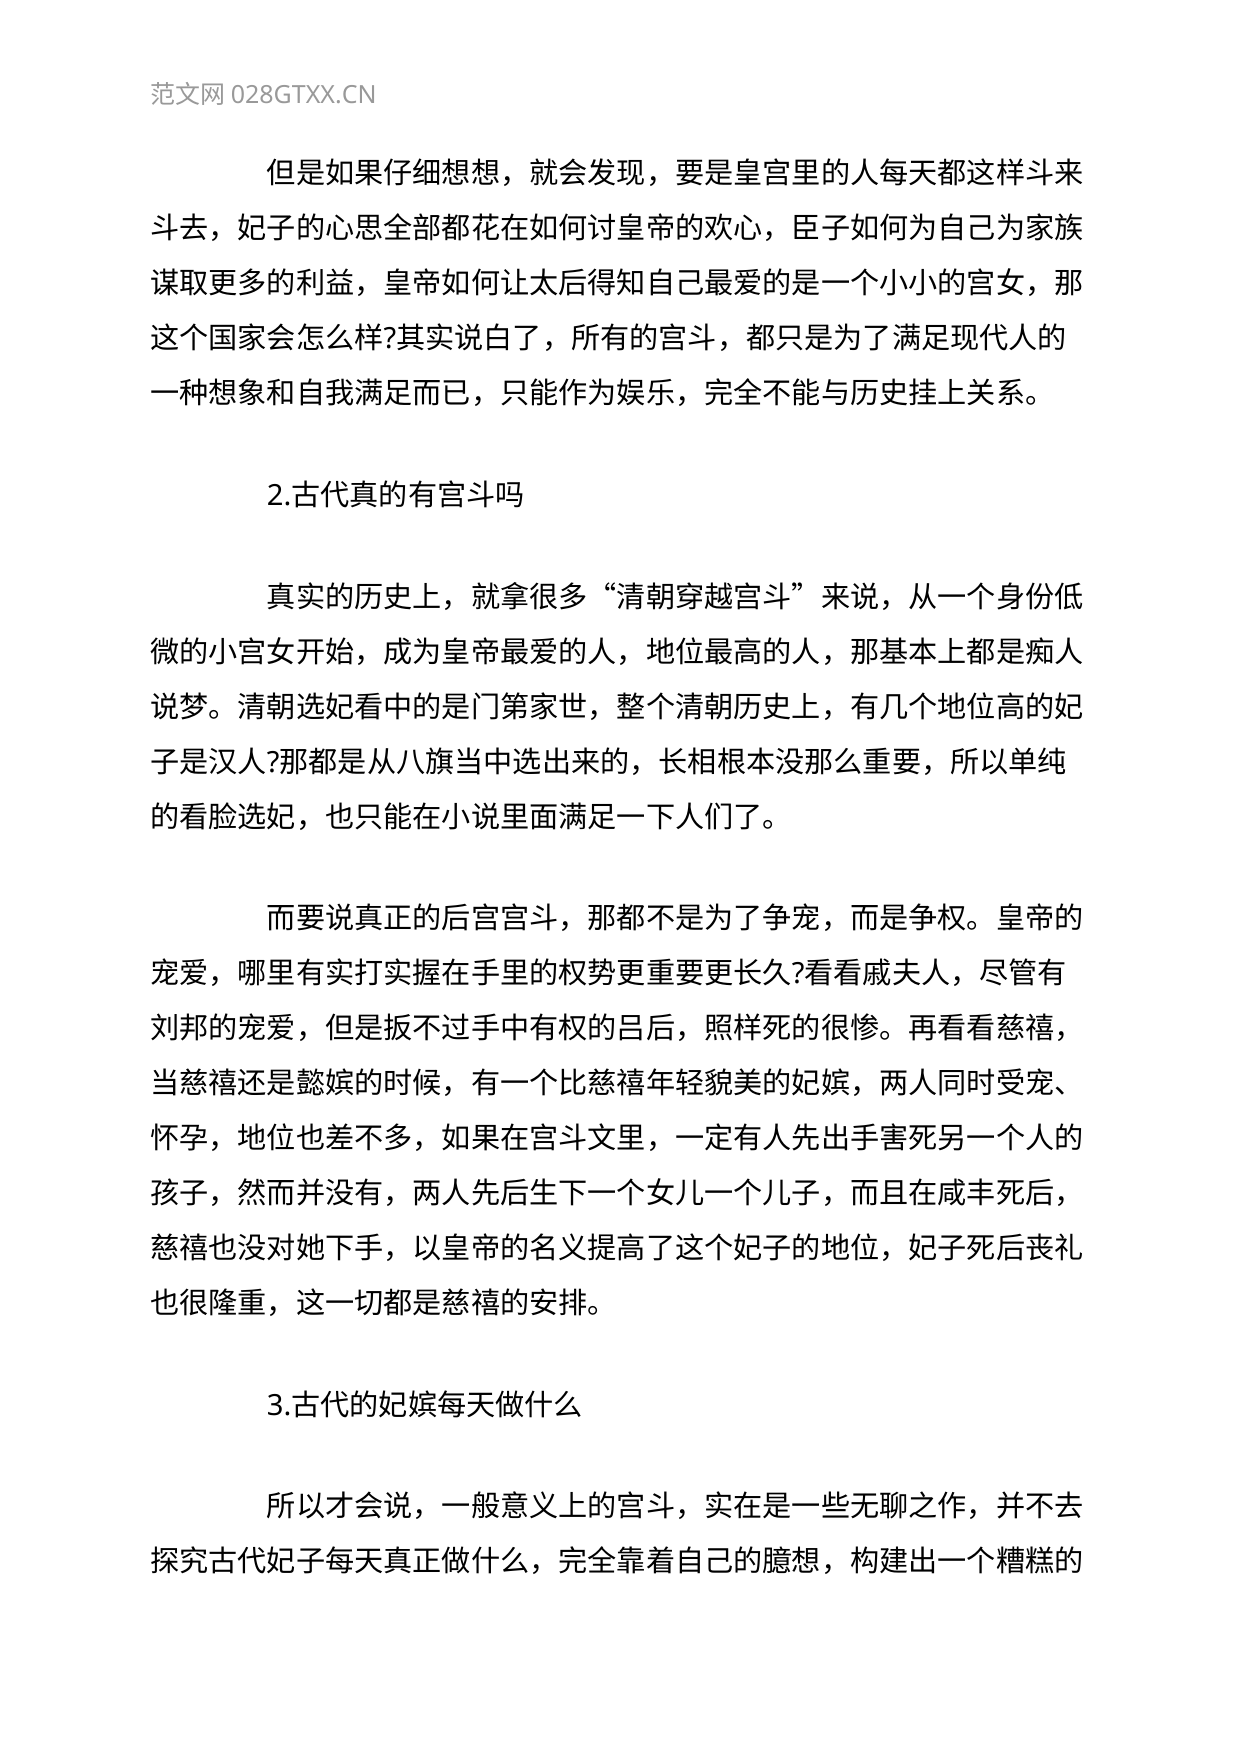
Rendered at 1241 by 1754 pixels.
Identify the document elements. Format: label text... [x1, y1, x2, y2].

text 3.古代的妃嫔每天做什么 [150, 1381, 1090, 1423]
text 2.古代真的有宫斗吗 [150, 471, 1090, 514]
text 真实的历史上，就拿很多“清朝穿越宫斗”来说，从一个身份低微的小宫女开始，成为皇帝最爱的人，地位最高的人，那基本上都是痴人说梦。清朝选妃看中的是门第家世，整个清朝历史上，有几个地位高的妃子是汉人?那都是从八旗当中选出来的，长相根本没那么重要，所以单纯的看脸选妃，也只能在小说里面满足一下人们了。 [150, 573, 1090, 835]
text 但是如果仔细想想，就会发现，要是皇宫里的人每天都这样斗来斗去，妃子的心思全部都花在如何讨皇帝的欢心，臣子如何为自己为家族谋取更多的利益，皇帝如何让太后得知自己最爱的是一个小小的宫女，那这个国家会怎么样?其实说白了，所有的宫斗，都只是为了满足现代人的一种想象和自我满足而已，只能作为娱乐，完全不能与历史挂上关系。 [150, 150, 1090, 412]
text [150, 1483, 1090, 1580]
text 而要说真正的后宫宫斗，那都不是为了争宠，而是争权。皇帝的宠爱，哪里有实打实握在手里的权势更重要更长久?看看戚夫人，尽管有刘邦的宠爱，但是扳不过手中有权的吕后，照样死的很惨。再看看慈禧，当慈禧还是懿嫔的时候，有一个比慈禧年轻貌美的妃嫔，两人同时受宠、怀孕，地位也差不多，如果在宫斗文里，一定有人先出手害死另一个人的孩子，然而并没有，两人先后生下一个女儿一个儿子，而且在咸丰死后，慈禧也没对她下手，以皇帝的名义提高了这个妃子的地位，妃子死后丧礼也很隆重，这一切都是慈禧的安排。 [150, 895, 1090, 1322]
